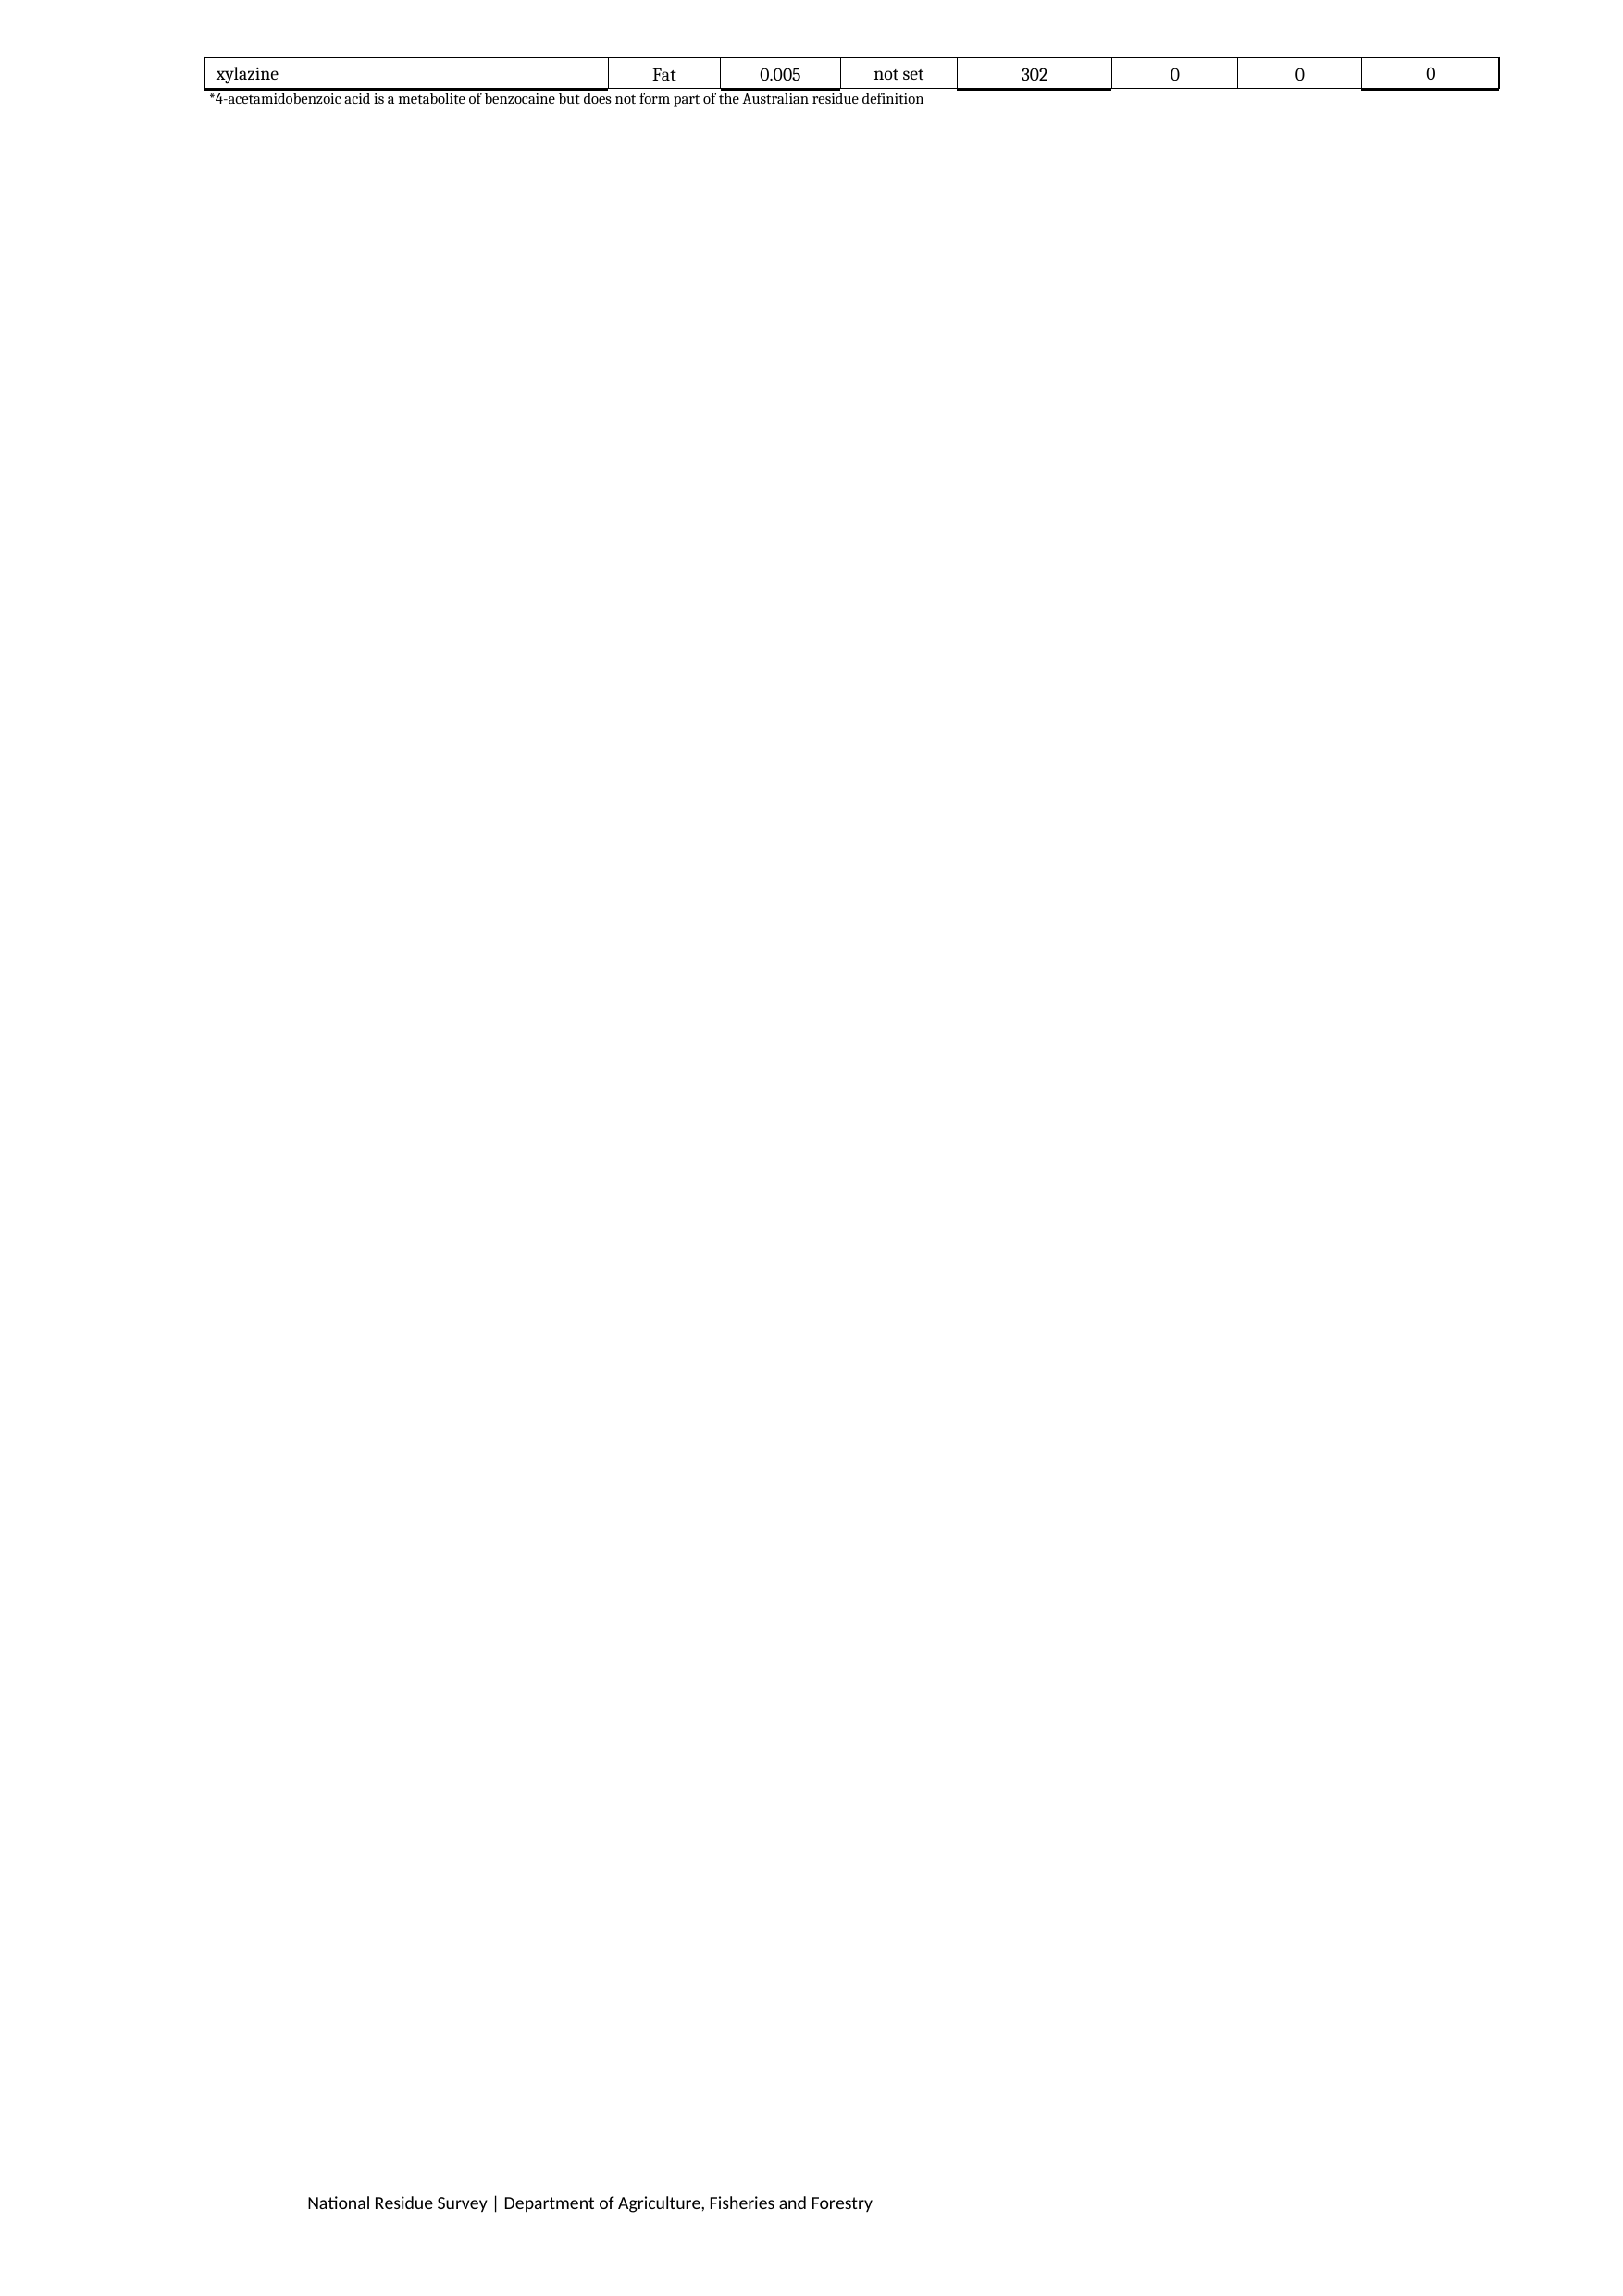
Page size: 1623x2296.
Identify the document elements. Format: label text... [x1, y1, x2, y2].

text *4-acetamidobenzoic acid is a metabolite of benzocaine but does not form part of the Australian residue definition [209, 91, 972, 107]
text National Residue Survey | Department of Agriculture, Fisheries and Forestry [209, 2194, 972, 2214]
